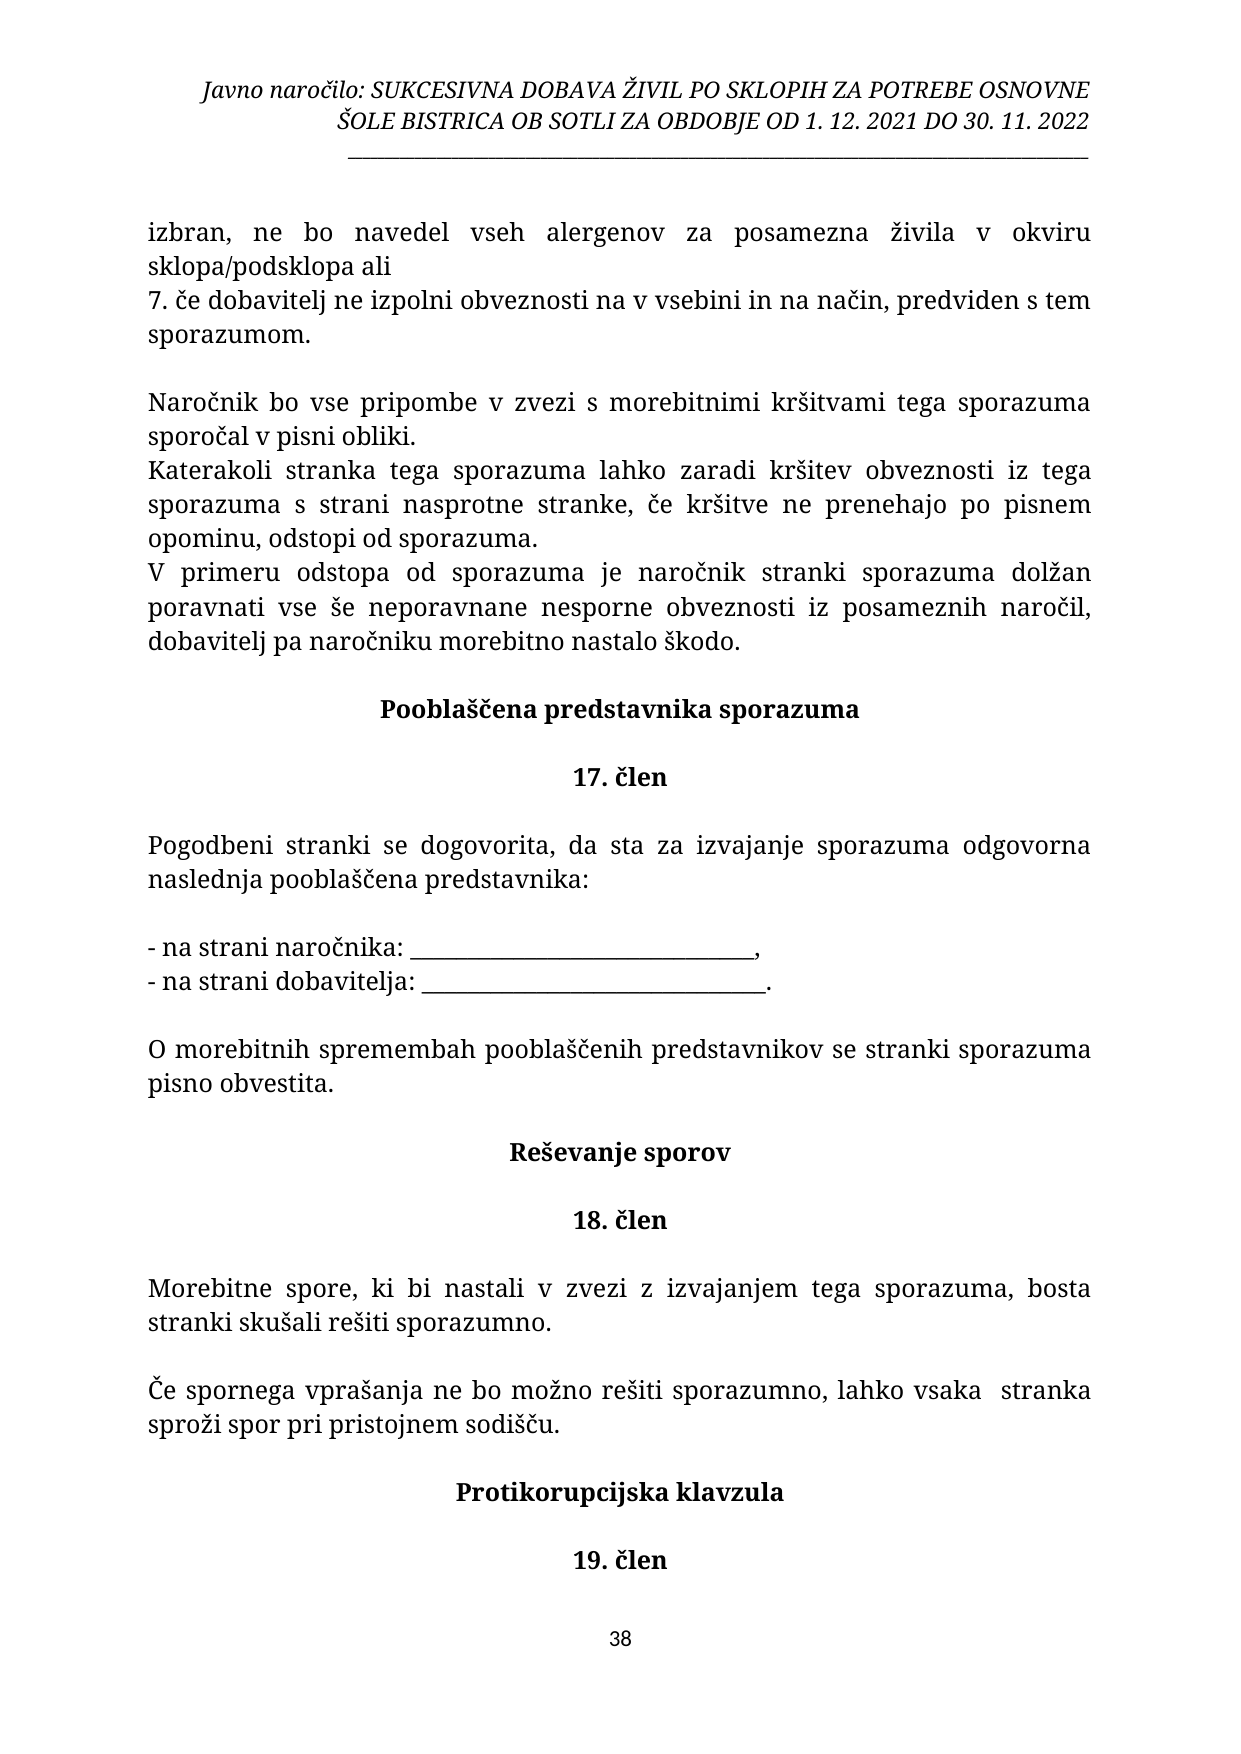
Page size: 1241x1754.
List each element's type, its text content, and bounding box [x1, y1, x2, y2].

text Pooblaščena predstavnika sporazuma [148, 691, 1093, 725]
text 19. člen [148, 1543, 1093, 1577]
text Morebitne spore, ki bi nastali v zvezi z izvajanjem tega sporazuma, bosta stranki skušali rešiti sporazumno. [148, 1270, 1093, 1338]
text Naročnik bo vse pripombe v zvezi s morebitnimi kršitvami tega sporazuma sporočal v pisni obliki. [148, 385, 1093, 453]
text 7. če dobavitelj ne izpolni obveznosti na v vsebini in na način, predviden s tem sporazumom. [148, 283, 1093, 351]
text - na strani dobavitelja: ______________________________. [148, 964, 1093, 998]
text O morebitnih spremembah pooblaščenih predstavnikov se stranki sporazuma pisno obvestita. [148, 1032, 1093, 1100]
text Če spornega vprašanja ne bo možno rešiti sporazumno, lahko vsaka stranka sproži spor pri pristojnem sodišču. [148, 1373, 1093, 1441]
text Protikorupcijska klavzula [148, 1475, 1093, 1509]
text Pogodbeni stranki se dogovorita, da sta za izvajanje sporazuma odgovorna naslednja pooblaščena predstavnika: [148, 828, 1093, 896]
text V primeru odstopa od sporazuma je naročnik stranki sporazuma dolžan poravnati vse še neporavnane nesporne obveznosti iz posameznih naročil, dobavitelj pa naročniku morebitno nastalo škodo. [148, 555, 1093, 657]
text 18. člen [148, 1202, 1093, 1236]
text 17. člen [148, 759, 1093, 793]
text Katerakoli stranka tega sporazuma lahko zaradi kršitev obveznosti iz tega sporazuma s strani nasprotne stranke, če kršitve ne prenehajo po pisnem opominu, odstopi od sporazuma. [148, 453, 1093, 555]
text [148, 214, 1093, 283]
text Reševanje sporov [148, 1134, 1093, 1168]
text - na strani naročnika: ______________________________, [148, 930, 1093, 964]
